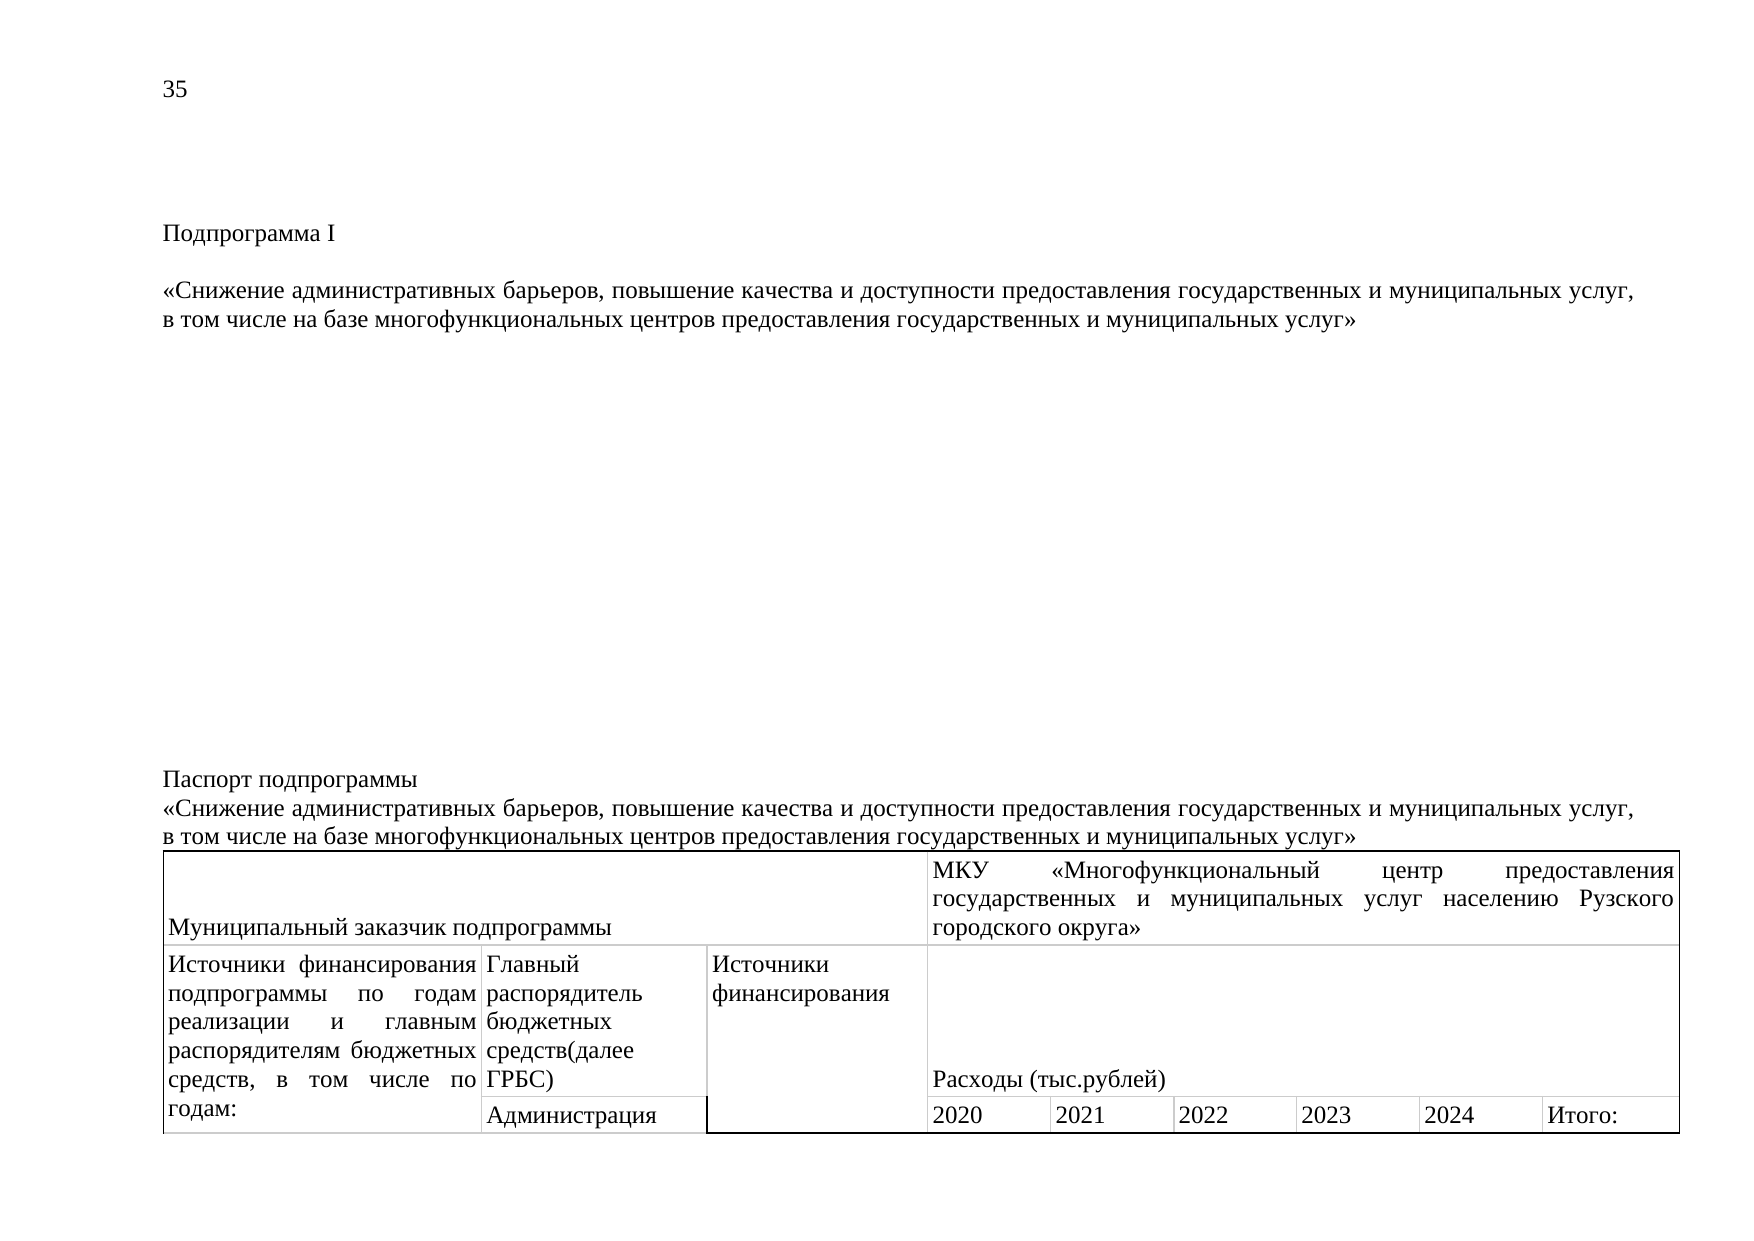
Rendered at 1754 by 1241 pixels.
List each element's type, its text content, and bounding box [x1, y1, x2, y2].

table_cell Источники финансирования подпрограммы по годам реализации и главным распорядителям бюджетных средств, в том числе по годам: [164, 946, 481, 1132]
text Подпрограмма I [162, 218, 1636, 246]
text «Снижение административных барьеров, повышение качества и доступности предоставления государственных и муниципальных услуг, в том числе на базе многофункциональных центров предоставления государственных и муниципальных услуг» [162, 275, 1636, 333]
table_cell Главный распорядитель бюджетных средств(далее ГРБС) [482, 946, 706, 1096]
table_cell 2021 [1051, 1097, 1173, 1132]
table_cell 2023 [1297, 1097, 1419, 1132]
text Паспорт подпрограммы [162, 764, 1636, 793]
table_cell Расходы (тыс.рублей) [928, 946, 1679, 1096]
table_header Муниципальный заказчик подпрограммы [164, 852, 927, 944]
table_cell 2022 [1175, 1097, 1296, 1132]
table_cell Источники финансирования [708, 946, 927, 1132]
table_cell Итого: [1543, 1097, 1679, 1132]
table_cell 2024 [1420, 1097, 1542, 1132]
table_cell 2020 [928, 1097, 1050, 1132]
text «Снижение административных барьеров, повышение качества и доступности предоставления государственных и муниципальных услуг, в том числе на базе многофункциональных центров предоставления государственных и муниципальных услуг» [162, 793, 1636, 850]
table_header МКУ «Многофункциональный центр предоставления государственных и муниципальных услуг населению Рузского городского округа» [928, 852, 1679, 944]
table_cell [482, 1097, 706, 1132]
